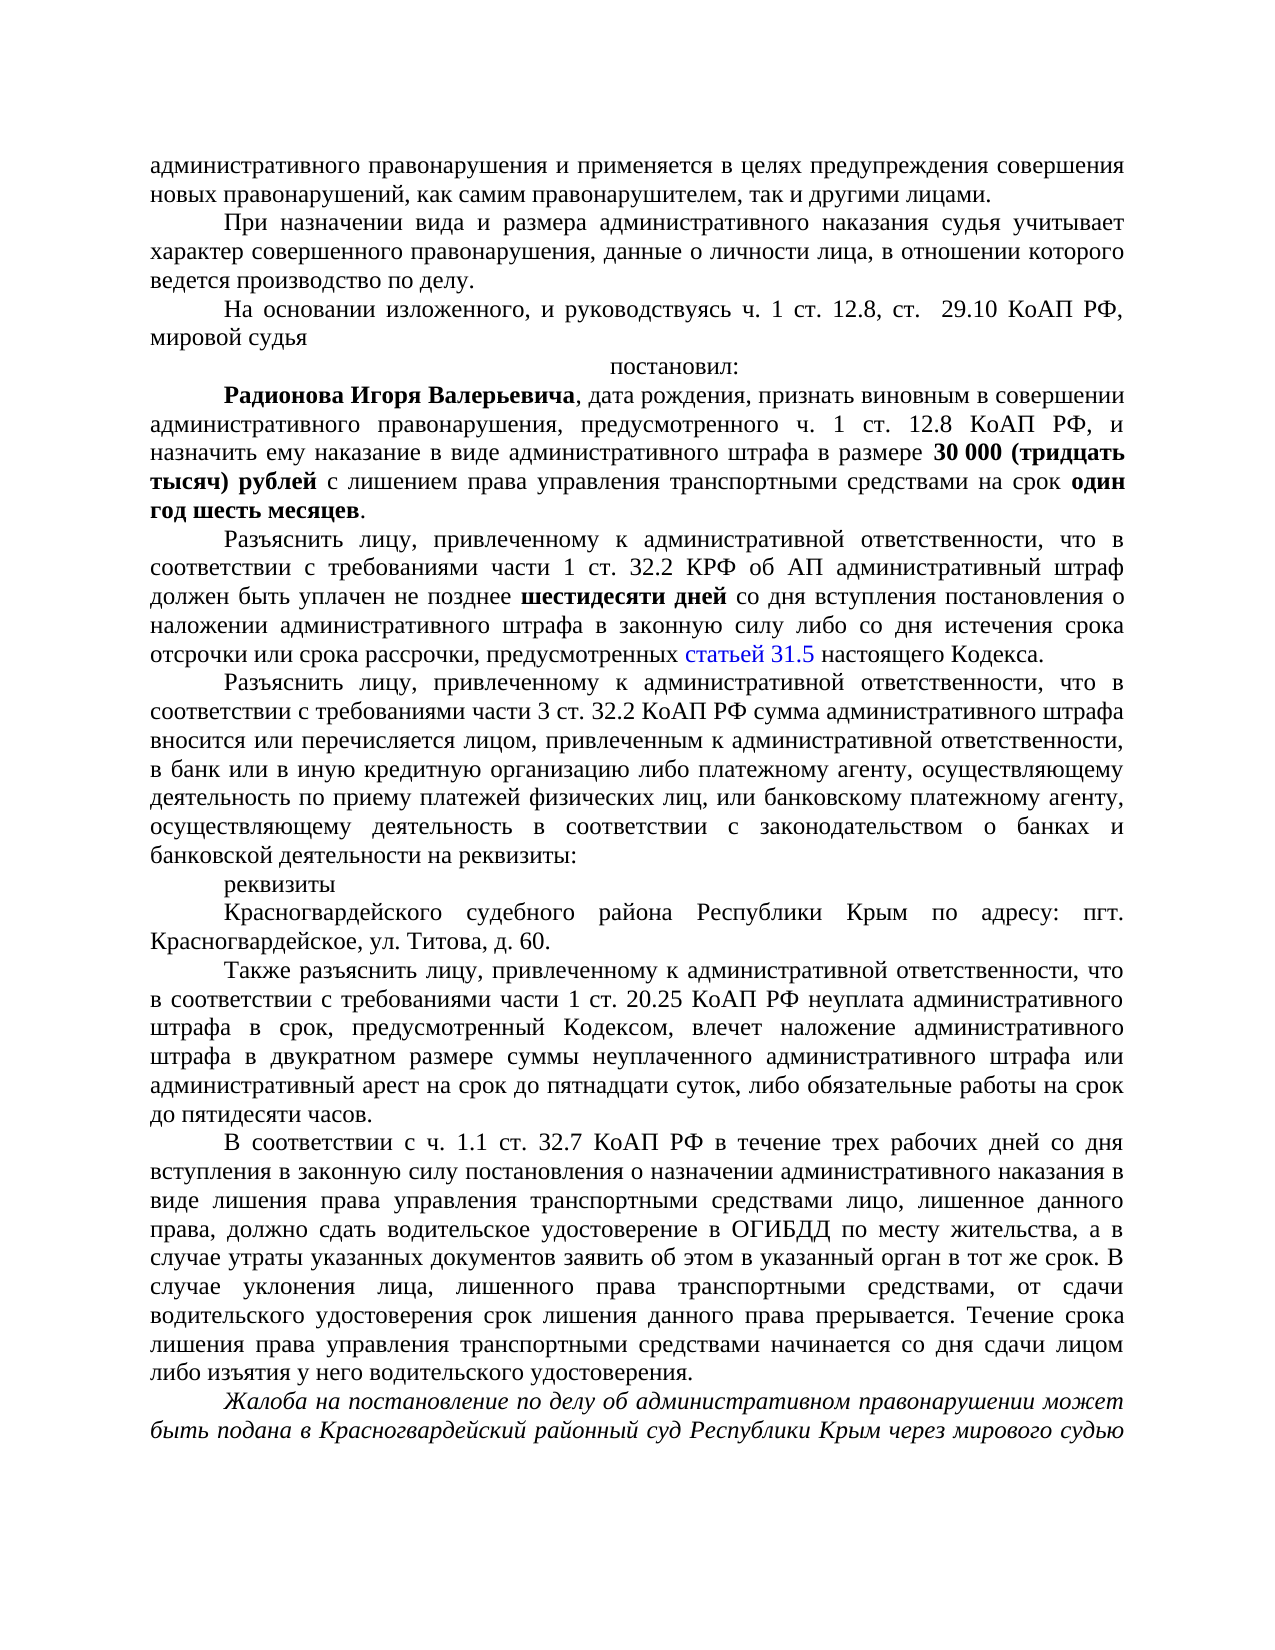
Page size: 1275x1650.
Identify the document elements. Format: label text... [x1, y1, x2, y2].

text Разъяснить лицу, привлеченному к административной ответственности, что в соответствии с требованиями части 3 ст. 32.2 КоАП РФ сумма административного штрафа вносится или перечисляется лицом, привлеченным к административной ответственности, в банк или в иную кредитную организацию либо платежному агенту, осуществляющему деятельность по приему платежей физических лиц, или банковскому платежному агенту, осуществляющему деятельность в соответствии с законодательством о банках и банковской деятельности на реквизиты: [150, 667, 1125, 869]
text В соответствии с ч. 1.1 ст. 32.7 КоАП РФ в течение трех рабочих дней со дня вступления в законную силу постановления о назначении административного наказания в виде лишения права управления транспортными средствами лицо, лишенное данного права, должно сдать водительское удостоверение в ОГИБДД по месту жительства, а в случае утраты указанных документов заявить об этом в указанный орган в тот же срок. В случае уклонения лица, лишенного права транспортными средствами, от сдачи водительского удостоверения срок лишения данного права прерывается. Течение срока лишения права управления транспортными средствами начинается со дня сдачи лицом либо изъятия у него водительского удостоверения. [150, 1127, 1125, 1386]
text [150, 1386, 1125, 1444]
text Также разъяснить лицу, привлеченному к административной ответственности, что в соответствии с требованиями части 1 ст. 20.25 КоАП РФ неуплата административного штрафа в срок, предусмотренный Кодексом, влечет наложение административного штрафа в двукратном размере суммы неуплаченного административного штрафа или административный арест на срок до пятнадцати суток, либо обязательные работы на срок до пятидесяти часов. [150, 955, 1125, 1127]
text Красногвардейского судебного района Республики Крым по адресу: пгт. Красногвардейское, ул. Титова, д. 60. [150, 897, 1125, 955]
text реквизиты [150, 869, 1125, 897]
text Радионова Игоря Валерьевича, дата рождения, признать виновным в совершении административного правонарушения, предусмотренного ч. 1 ст. 12.8 КоАП РФ, и назначить ему наказание в виде административного штрафа в размере 30 000 (тридцать тысяч) рублей с лишением права управления транспортными средствами на срок один год шесть месяцев. [150, 380, 1125, 524]
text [150, 150, 1125, 207]
text На основании изложенного, и руководствуясь ч. 1 ст. 12.8, ст. 29.10 КоАП РФ, мировой судья [150, 294, 1125, 351]
text Разъяснить лицу, привлеченному к административной ответственности, что в соответствии с требованиями части 1 ст. 32.2 КРФ об АП административный штраф должен быть уплачен не позднее шестидесяти дней со дня вступления постановления о наложении административного штрафа в законную силу либо со дня истечения срока отсрочки или срока рассрочки, предусмотренных статьей 31.5 настоящего Кодекса. [150, 524, 1125, 667]
text При назначении вида и размера административного наказания судья учитывает характер совершенного правонарушения, данные о личности лица, в отношении которого ведется производство по делу. [150, 207, 1125, 294]
text постановил: [150, 351, 1125, 380]
